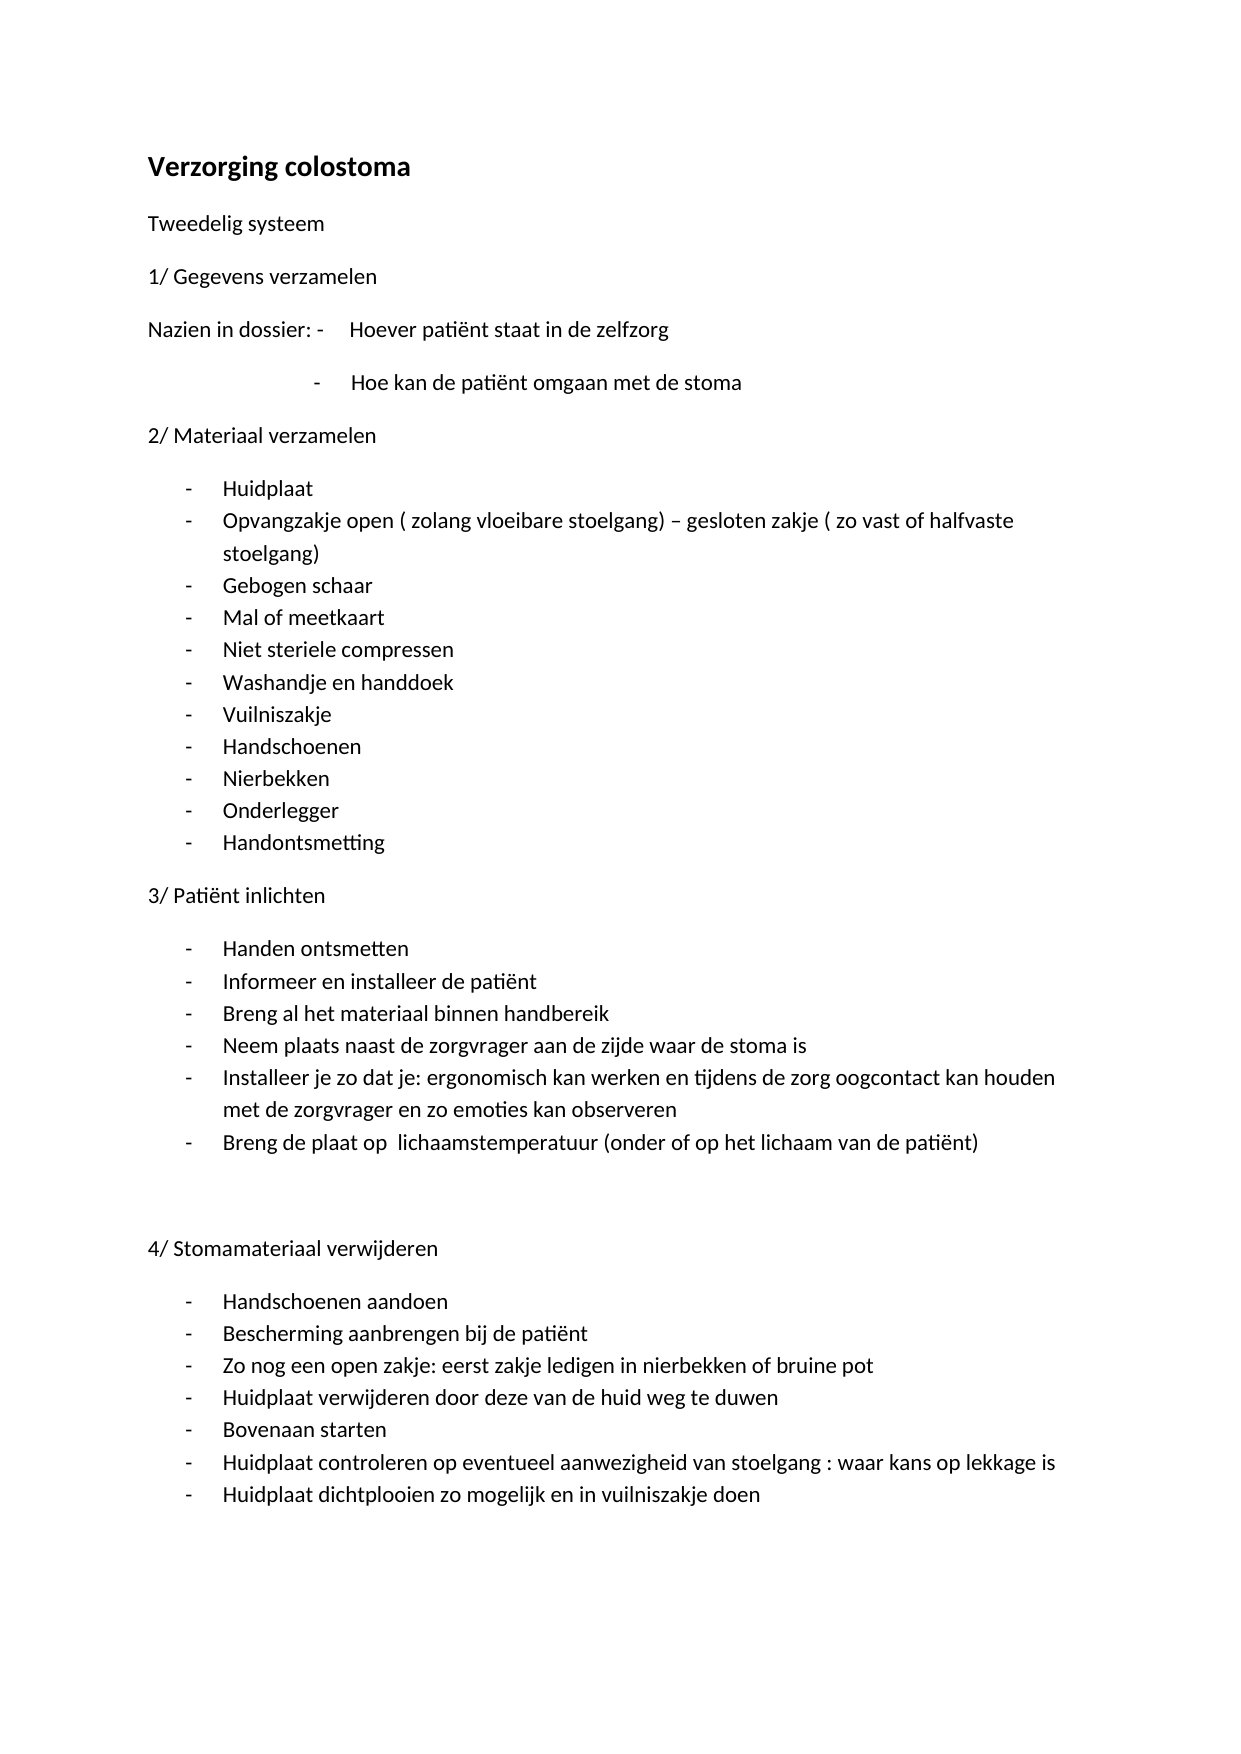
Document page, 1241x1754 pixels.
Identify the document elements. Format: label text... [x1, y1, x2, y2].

list Hoe kan de patiënt omgaan met de stoma [313, 368, 1093, 396]
list Installeer je zo dat je: ergonomisch kan werken en tijdens de zorg oogcontact kan houden met de zorgvrager en zo emoties kan observeren [185, 1063, 1093, 1123]
list Niet steriele compressen [185, 635, 1093, 663]
list Neem plaats naast de zorgvrager aan de zijde waar de stoma is [185, 1031, 1093, 1059]
list Breng de plaat op lichaamstemperatuur (onder of op het lichaam van de patiënt) [185, 1128, 1093, 1156]
list Huidplaat dichtplooien zo mogelijk en in vuilniszakje doen [185, 1480, 1093, 1508]
list Handschoenen aandoen [185, 1287, 1093, 1315]
list Gebogen schaar [185, 571, 1093, 599]
list Mal of meetkaart [185, 603, 1093, 631]
text 4/ Stomamateriaal verwijderen [148, 1234, 1093, 1262]
list Washandje en handdoek [185, 668, 1093, 696]
text Nazien in dossier: - Hoever patiënt staat in de zelfzorg [148, 315, 1093, 343]
list Onderlegger [185, 796, 1093, 824]
list Huidplaat [185, 474, 1093, 502]
list Vuilniszakje [185, 700, 1093, 728]
list Handontsmetting [185, 828, 1093, 857]
list Huidplaat controleren op eventueel aanwezigheid van stoelgang : waar kans op lekkage is [185, 1448, 1093, 1476]
text 1/ Gegevens verzamelen [148, 262, 1093, 290]
list Bovenaan starten [185, 1416, 1093, 1443]
list Zo nog een open zakje: eerst zakje ledigen in nierbekken of bruine pot [185, 1351, 1093, 1379]
list Breng al het materiaal binnen handbereik [185, 999, 1093, 1027]
text Tweedelig systeem [148, 209, 1093, 237]
list Opvangzakje open ( zolang vloeibare stoelgang) – gesloten zakje ( zo vast of halfvaste stoelgang) [185, 507, 1093, 567]
text 3/ Patiënt inlichten [148, 882, 1093, 909]
list Nierbekken [185, 764, 1093, 792]
text 2/ Materiaal verzamelen [148, 421, 1093, 449]
text Verzorging colostoma [148, 148, 1093, 183]
list Bescherming aanbrengen bij de patiënt [185, 1319, 1093, 1347]
list Handschoenen [185, 732, 1093, 760]
list Informeer en installeer de patiënt [185, 967, 1093, 995]
list Huidplaat verwijderen door deze van de huid weg te duwen [185, 1383, 1093, 1411]
list Handen ontsmetten [185, 934, 1093, 963]
